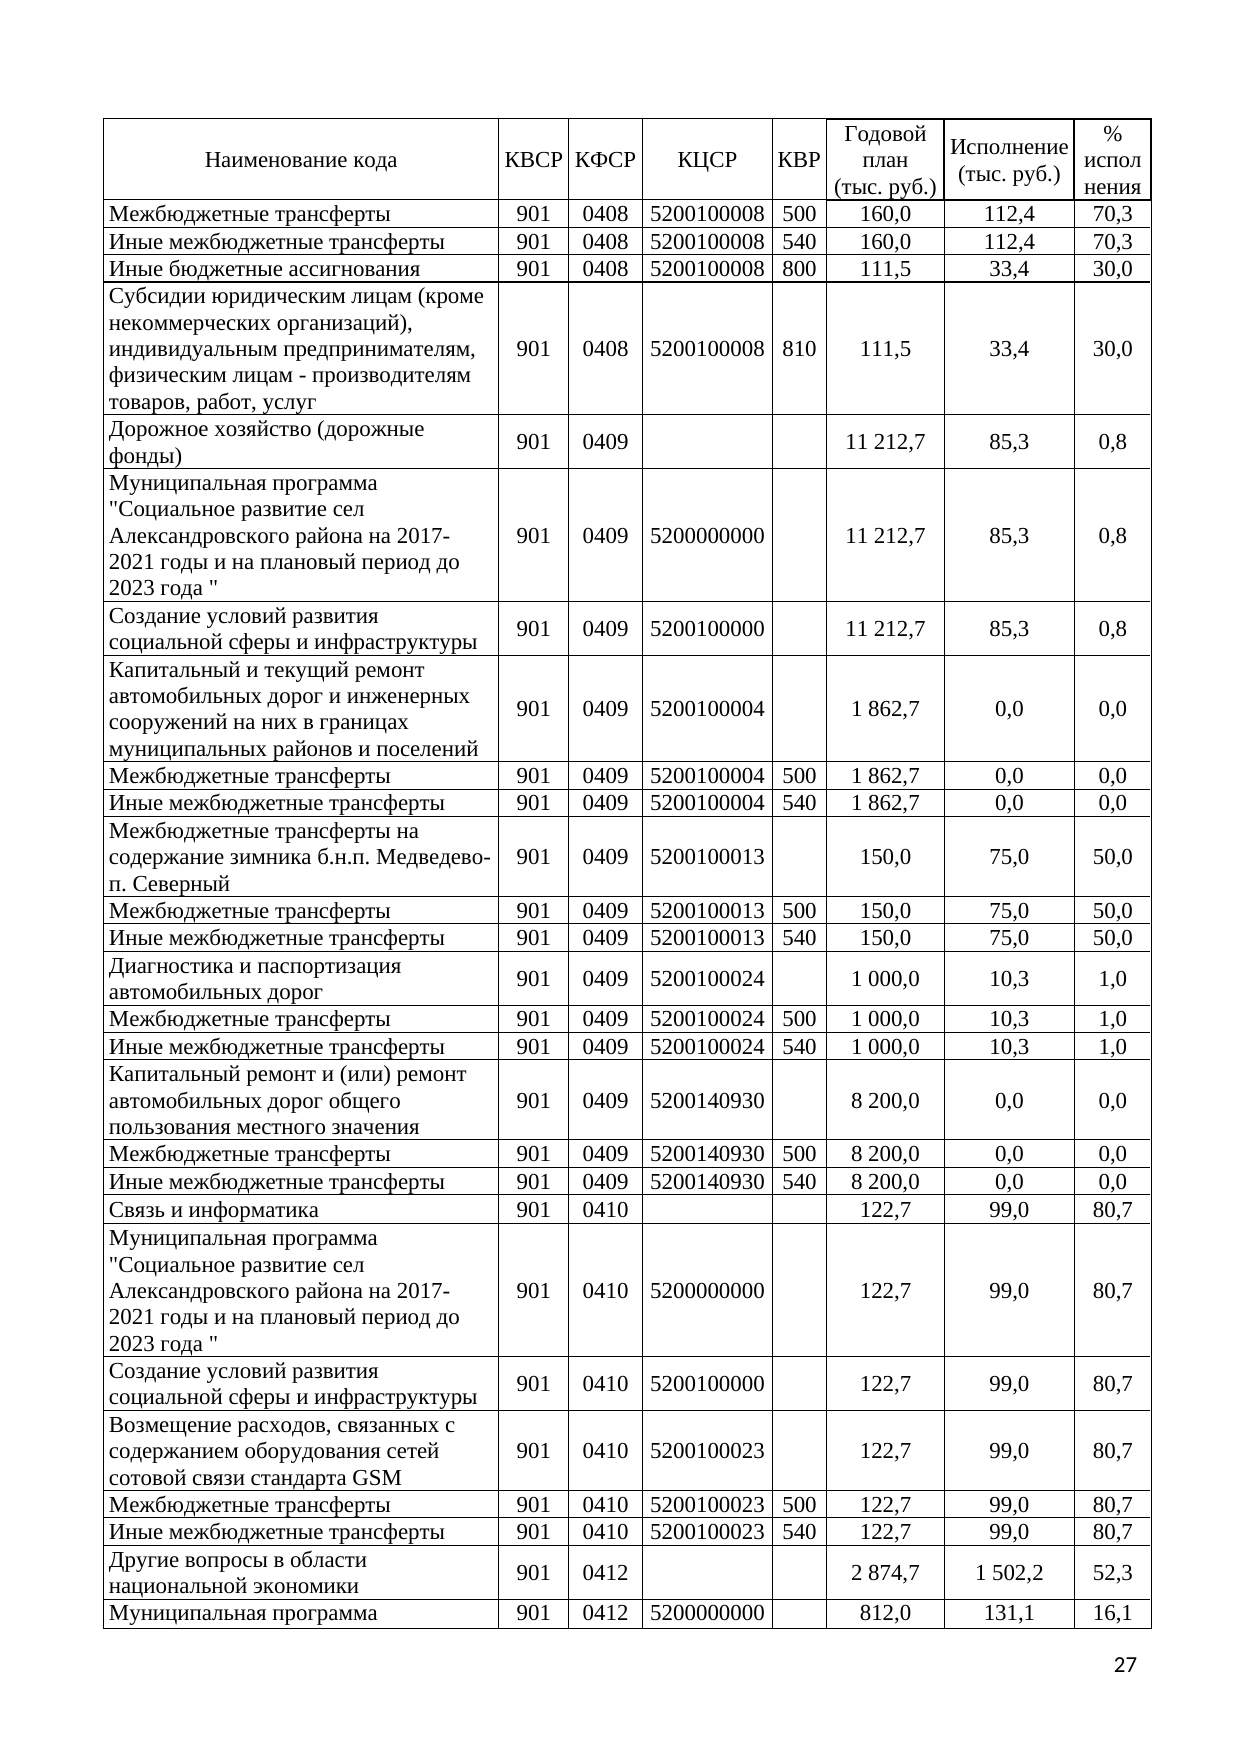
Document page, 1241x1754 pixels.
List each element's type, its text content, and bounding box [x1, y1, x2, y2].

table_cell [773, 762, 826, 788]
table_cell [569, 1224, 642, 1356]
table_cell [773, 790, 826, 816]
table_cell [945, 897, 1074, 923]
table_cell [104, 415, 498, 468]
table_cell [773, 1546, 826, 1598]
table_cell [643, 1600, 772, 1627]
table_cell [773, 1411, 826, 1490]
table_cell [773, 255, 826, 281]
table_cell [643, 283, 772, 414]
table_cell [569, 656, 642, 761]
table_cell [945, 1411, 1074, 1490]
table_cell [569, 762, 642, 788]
table_header КВР [773, 119, 826, 199]
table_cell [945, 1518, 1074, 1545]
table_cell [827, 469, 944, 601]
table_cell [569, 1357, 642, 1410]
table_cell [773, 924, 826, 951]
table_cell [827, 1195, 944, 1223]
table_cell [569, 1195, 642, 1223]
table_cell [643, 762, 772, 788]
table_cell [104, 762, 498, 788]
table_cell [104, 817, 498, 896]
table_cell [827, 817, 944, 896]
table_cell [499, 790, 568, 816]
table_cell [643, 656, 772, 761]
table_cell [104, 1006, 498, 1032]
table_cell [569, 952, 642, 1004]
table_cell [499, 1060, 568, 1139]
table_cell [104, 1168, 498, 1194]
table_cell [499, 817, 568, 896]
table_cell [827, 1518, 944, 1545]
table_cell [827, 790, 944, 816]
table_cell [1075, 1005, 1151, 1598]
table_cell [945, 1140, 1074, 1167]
table_header КЦСР [643, 119, 772, 199]
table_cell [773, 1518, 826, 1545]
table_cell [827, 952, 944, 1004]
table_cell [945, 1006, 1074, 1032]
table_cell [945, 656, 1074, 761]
table_header КФСР [569, 119, 642, 199]
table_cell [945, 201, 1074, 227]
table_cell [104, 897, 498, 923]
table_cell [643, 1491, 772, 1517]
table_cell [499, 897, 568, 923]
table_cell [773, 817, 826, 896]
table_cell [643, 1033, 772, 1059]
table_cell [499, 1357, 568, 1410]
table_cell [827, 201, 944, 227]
table_header Наименование кода [104, 119, 498, 199]
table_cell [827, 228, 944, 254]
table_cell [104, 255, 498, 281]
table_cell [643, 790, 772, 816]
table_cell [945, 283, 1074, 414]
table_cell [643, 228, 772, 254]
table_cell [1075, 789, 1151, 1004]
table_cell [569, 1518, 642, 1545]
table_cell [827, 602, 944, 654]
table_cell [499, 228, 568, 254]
table_header % исполнения [1075, 120, 1150, 199]
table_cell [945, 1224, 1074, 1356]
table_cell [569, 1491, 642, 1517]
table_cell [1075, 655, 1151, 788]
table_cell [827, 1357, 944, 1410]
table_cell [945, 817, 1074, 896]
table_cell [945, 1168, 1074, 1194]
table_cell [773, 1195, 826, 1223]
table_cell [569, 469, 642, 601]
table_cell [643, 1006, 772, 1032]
table_header Годовой план (тыс. руб.) [827, 120, 943, 199]
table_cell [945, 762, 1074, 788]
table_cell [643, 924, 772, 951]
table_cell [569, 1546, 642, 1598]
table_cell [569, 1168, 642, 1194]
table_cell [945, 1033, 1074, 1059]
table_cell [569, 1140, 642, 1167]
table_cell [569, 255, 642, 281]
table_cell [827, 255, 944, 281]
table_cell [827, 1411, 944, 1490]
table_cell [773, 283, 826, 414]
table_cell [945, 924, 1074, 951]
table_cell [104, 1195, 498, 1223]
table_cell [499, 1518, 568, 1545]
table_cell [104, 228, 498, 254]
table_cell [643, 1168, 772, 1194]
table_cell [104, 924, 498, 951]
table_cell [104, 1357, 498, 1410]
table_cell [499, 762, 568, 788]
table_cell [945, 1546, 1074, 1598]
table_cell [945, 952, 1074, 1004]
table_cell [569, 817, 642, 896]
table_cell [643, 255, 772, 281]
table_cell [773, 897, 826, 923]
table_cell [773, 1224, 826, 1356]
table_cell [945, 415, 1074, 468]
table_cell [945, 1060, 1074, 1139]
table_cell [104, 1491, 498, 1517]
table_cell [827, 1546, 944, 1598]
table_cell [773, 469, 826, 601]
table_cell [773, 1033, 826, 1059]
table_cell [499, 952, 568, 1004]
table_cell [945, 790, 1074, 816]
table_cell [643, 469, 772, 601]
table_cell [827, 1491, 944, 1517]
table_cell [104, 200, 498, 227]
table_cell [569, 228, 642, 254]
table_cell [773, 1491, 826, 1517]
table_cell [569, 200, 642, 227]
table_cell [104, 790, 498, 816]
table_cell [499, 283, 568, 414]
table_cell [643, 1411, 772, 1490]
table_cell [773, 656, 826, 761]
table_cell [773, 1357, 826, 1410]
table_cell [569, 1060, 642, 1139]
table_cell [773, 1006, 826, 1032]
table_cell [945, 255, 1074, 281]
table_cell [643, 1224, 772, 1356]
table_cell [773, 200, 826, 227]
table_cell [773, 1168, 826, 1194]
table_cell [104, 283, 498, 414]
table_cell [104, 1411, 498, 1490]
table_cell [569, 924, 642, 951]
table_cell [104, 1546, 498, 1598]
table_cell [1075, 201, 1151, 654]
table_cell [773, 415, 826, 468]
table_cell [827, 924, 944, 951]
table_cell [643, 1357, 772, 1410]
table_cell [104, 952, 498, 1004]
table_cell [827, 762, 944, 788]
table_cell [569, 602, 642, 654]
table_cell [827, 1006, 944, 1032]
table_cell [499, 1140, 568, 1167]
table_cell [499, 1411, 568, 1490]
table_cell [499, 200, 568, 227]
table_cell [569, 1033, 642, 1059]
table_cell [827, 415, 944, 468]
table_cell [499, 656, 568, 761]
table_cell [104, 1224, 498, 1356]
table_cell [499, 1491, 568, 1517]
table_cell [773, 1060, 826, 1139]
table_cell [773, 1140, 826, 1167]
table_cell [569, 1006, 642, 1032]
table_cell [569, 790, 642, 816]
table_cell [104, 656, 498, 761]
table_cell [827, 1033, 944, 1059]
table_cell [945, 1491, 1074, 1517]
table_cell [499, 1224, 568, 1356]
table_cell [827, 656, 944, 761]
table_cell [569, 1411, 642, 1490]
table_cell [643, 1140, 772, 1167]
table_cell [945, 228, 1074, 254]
table_header КВСР [499, 119, 568, 199]
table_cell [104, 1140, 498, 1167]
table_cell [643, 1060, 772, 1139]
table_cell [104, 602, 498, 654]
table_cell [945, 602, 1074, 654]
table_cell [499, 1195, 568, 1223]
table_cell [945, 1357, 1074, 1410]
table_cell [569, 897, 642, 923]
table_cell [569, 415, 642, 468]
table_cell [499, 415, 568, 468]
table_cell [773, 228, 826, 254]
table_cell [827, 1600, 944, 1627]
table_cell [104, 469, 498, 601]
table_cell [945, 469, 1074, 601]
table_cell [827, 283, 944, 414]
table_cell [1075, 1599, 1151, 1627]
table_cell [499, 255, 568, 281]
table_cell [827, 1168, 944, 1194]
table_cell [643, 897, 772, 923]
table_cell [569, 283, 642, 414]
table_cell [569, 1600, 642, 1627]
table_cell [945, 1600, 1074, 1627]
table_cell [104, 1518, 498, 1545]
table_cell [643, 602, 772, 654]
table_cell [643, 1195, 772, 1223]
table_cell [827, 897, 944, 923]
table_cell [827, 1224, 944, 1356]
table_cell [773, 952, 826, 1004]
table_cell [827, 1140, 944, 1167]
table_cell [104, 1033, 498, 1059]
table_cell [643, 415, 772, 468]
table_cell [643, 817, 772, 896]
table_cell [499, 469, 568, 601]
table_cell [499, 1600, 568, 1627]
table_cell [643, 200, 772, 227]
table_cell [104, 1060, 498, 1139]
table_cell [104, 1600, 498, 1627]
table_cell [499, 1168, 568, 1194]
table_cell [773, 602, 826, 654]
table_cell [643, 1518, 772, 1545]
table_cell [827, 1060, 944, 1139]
table_header Исполнение (тыс. руб.) [945, 120, 1073, 199]
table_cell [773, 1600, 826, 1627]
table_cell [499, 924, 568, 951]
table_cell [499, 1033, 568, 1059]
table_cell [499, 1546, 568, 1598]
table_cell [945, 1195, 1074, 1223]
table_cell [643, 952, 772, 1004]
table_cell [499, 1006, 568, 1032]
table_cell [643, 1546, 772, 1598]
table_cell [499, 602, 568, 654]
